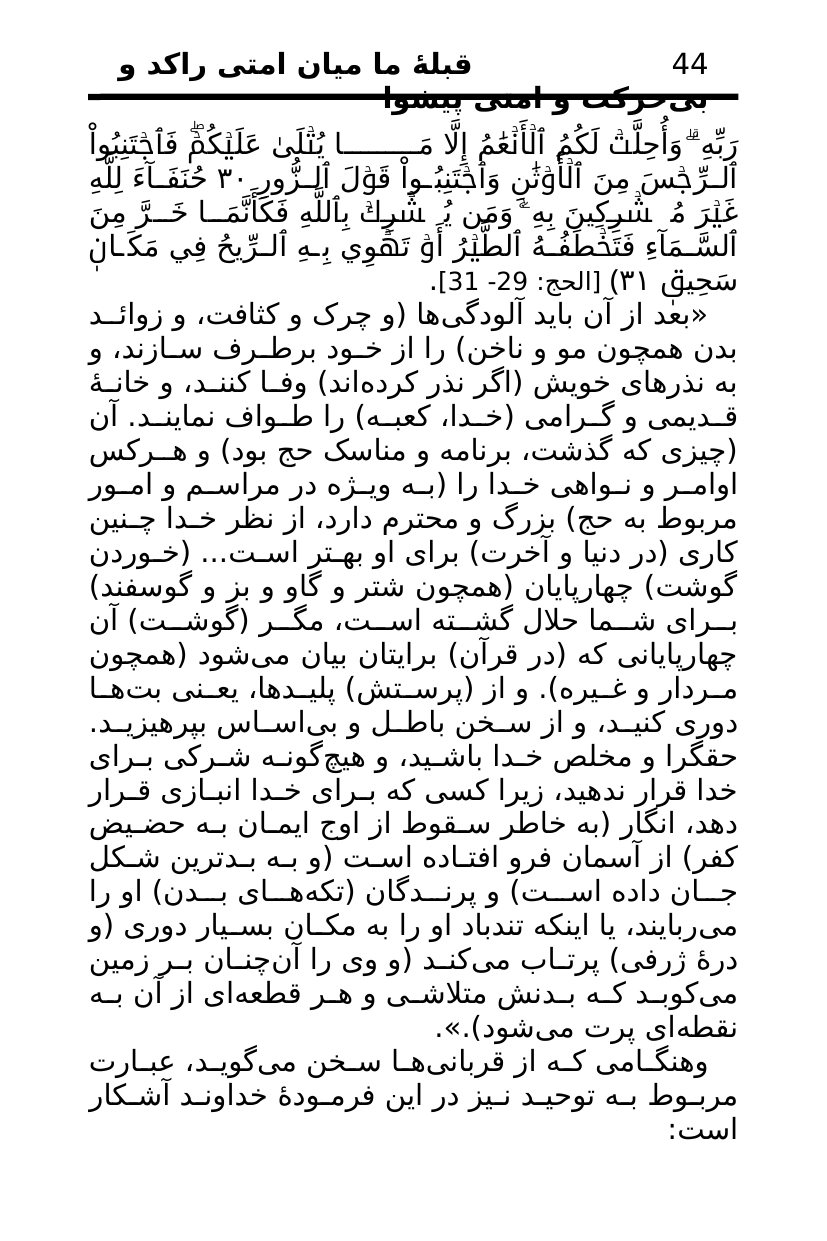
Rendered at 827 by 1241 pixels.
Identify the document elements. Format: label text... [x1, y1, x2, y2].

text وهنگامی که از قربانی‌ها سخن می‌گوید، عبارت مربوط به توحید نیز در این فرمودۀ خداوند آشکار است: [89, 1044, 738, 1146]
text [89, 128, 738, 297]
text «بعد از آن باید آلودگی‌ها (و چرک و کثافت، و زوائد بدن همچون مو و ناخن) را از خود برطرف سازند، و به نذرهای خویش (اگر نذر کرده‌اند) وفا کنند، و خانۀ قدیمی و گرامی (خدا، کعبه) را طواف نمایند. آن (چیزی که گذشت، برنامه و مناسک حج بود) و هرکس اوامر و نواهی خدا را (به ویژه در مراسم و امور مربوط به حج) بزرگ و محترم دارد، از نظر خدا چنین کاری (در دنیا و آخرت) برای او بهتر است... (خوردن گوشت) چهارپایان (همچون شتر و گاو و بز و گوسفند) برای شما حلال گشته است، مگر (گوشت) آن چهارپایانی که (در قرآن) برایتان بیان می‌شود (همچون مردار و غیره). و از (پرستش) پلیدها، یعنی بت‌ها دوری کنید، و از سخن باطل و بی‌اساس بپرهیزید. حقگرا و مخلص خدا باشید، و هیچ‌گونه شرکی برای خدا قرار ندهید، زیرا کسی که برای خدا انبازی قرار دهد، انگار (به خاطر سقوط از اوج ایمان به حضیض کفر) از آسمان فرو افتاده است (و به بدترین شکل جان داده است) و پرندگان (تکه‌های‌ بدن) او را می‌ربایند، یا اینکه تندباد او را به مکان بسیار دوری (و درۀ ژرفی) پرتاب می‌کند (و وی را آن‌چنان بر زمین می‌کوبد که بدنش متلاشی و هر قطعه‌ای از آن به نقطه‌ای پرت می‌شود).». [89, 297, 738, 1044]
